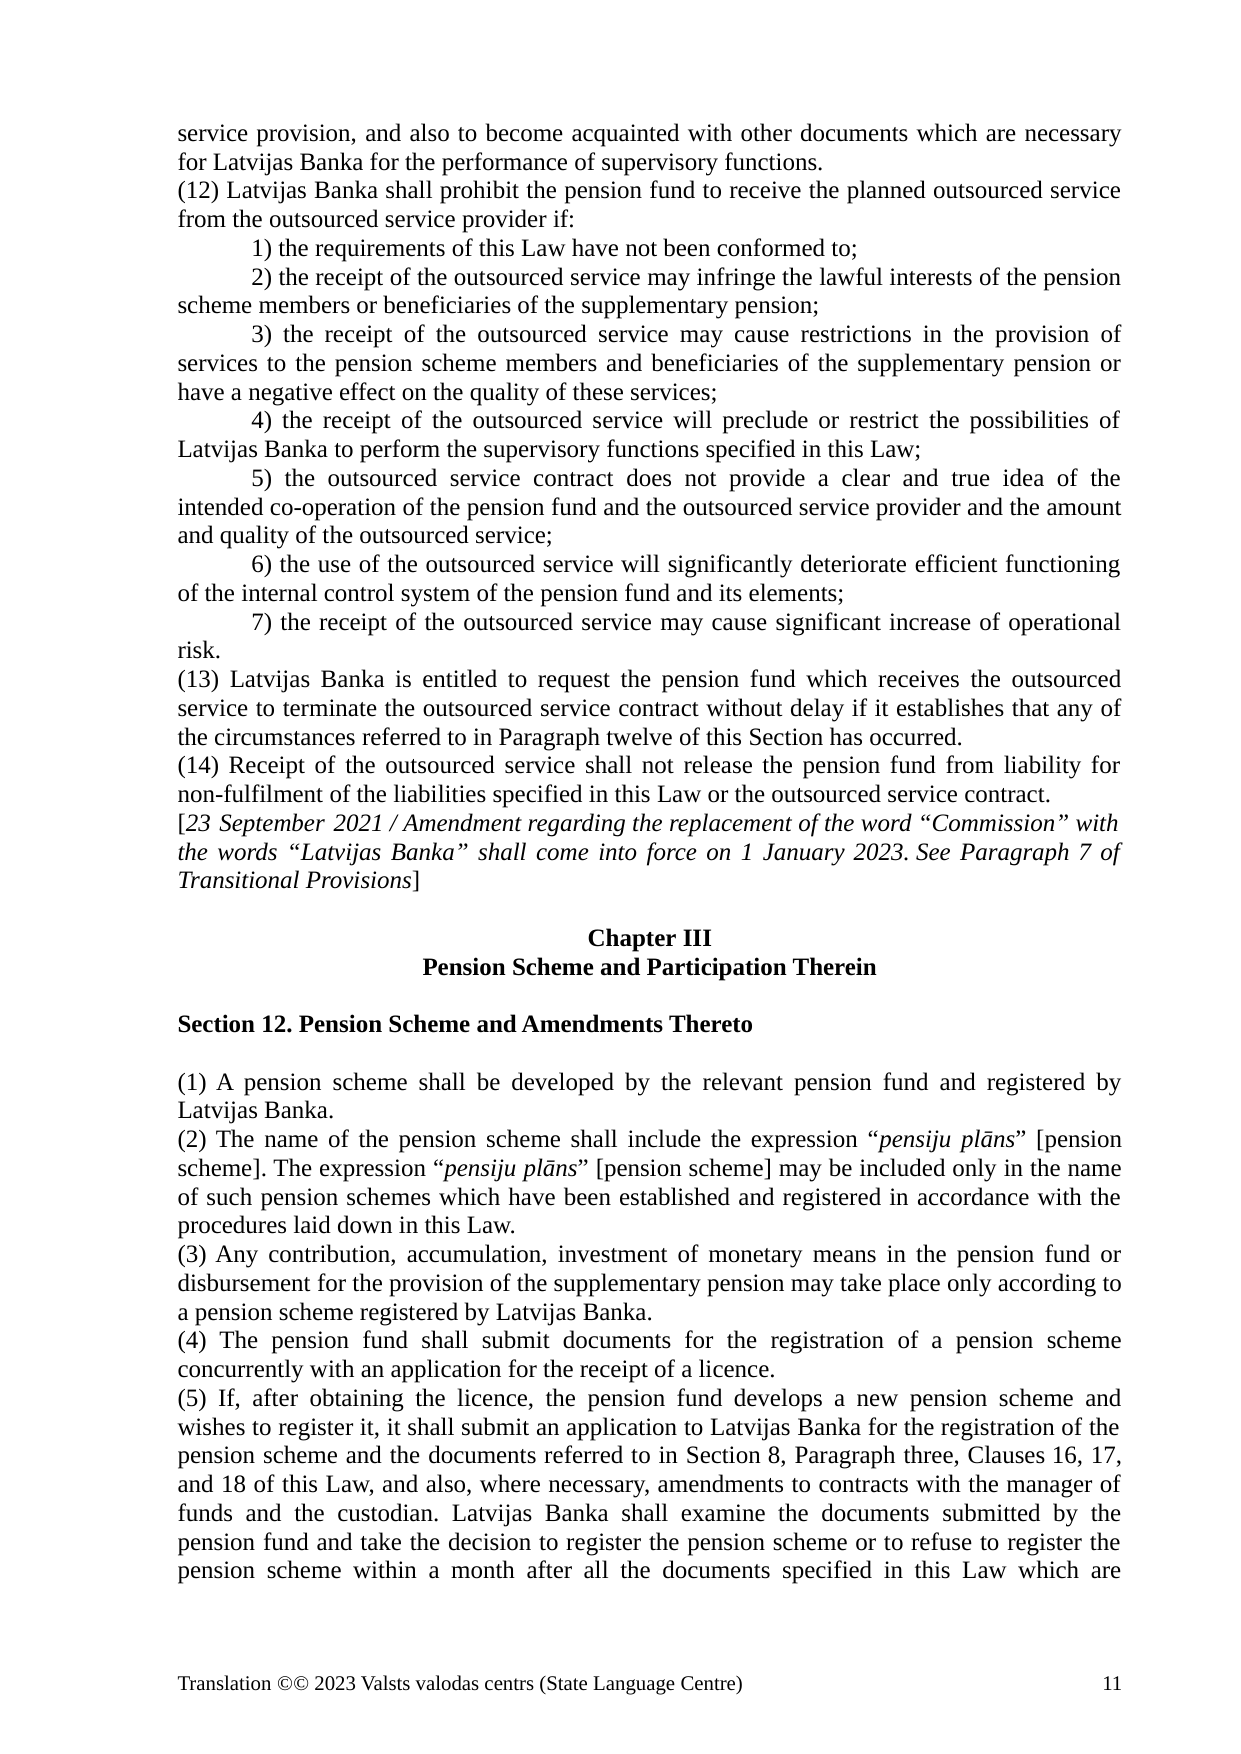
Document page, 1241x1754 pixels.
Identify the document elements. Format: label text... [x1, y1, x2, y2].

text [23 September 2021 / Amendment regarding the replacement of the word “Commission” with the words “Latvijas Banka” shall come into force on 1 January 2023. See Paragraph 7 of Transitional Provisions] [177, 808, 1122, 894]
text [177, 1383, 1122, 1584]
text Chapter III [177, 923, 1122, 952]
text 1) the requirements of this Law have not been conformed to; [177, 233, 1122, 262]
text (1) A pension scheme shall be developed by the relevant pension fund and registered by Latvijas Banka. [177, 1067, 1122, 1124]
text 7) the receipt of the outsourced service may cause significant increase of operational risk. [177, 607, 1122, 664]
text (2) The name of the pension scheme shall include the expression “pensiju plāns” [pension scheme]. The expression “pensiju plāns” [pension scheme] may be included only in the name of such pension schemes which have been established and registered in accordance with the procedures laid down in this Law. [177, 1124, 1122, 1239]
text 5) the outsourced service contract does not provide a clear and true idea of the intended co-operation of the pension fund and the outsourced service provider and the amount and quality of the outsourced service; [177, 463, 1122, 549]
text Section 12. Pension Scheme and Amendments Thereto [177, 1009, 1122, 1038]
text (4) The pension fund shall submit documents for the registration of a pension scheme concurrently with an application for the receipt of a licence. [177, 1326, 1122, 1383]
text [177, 118, 1122, 176]
text Pension Scheme and Participation Therein [177, 952, 1122, 981]
text 2) the receipt of the outsourced service may infringe the lawful interests of the pension scheme members or beneficiaries of the supplementary pension; [177, 262, 1122, 319]
text 4) the receipt of the outsourced service will preclude or restrict the possibilities of Latvijas Banka to perform the supervisory functions specified in this Law; [177, 406, 1122, 463]
text (13) Latvijas Banka is entitled to request the pension fund which receives the outsourced service to terminate the outsourced service contract without delay if it establishes that any of the circumstances referred to in Paragraph twelve of this Section has occurred. [177, 664, 1122, 751]
text (12) Latvijas Banka shall prohibit the pension fund to receive the planned outsourced service from the outsourced service provider if: [177, 176, 1122, 233]
text 6) the use of the outsourced service will significantly deteriorate efficient functioning of the internal control system of the pension fund and its elements; [177, 549, 1122, 607]
text (14) Receipt of the outsourced service shall not release the pension fund from liability for non-fulfilment of the liabilities specified in this Law or the outsourced service contract. [177, 751, 1122, 808]
text (3) Any contribution, accumulation, investment of monetary means in the pension fund or disbursement for the provision of the supplementary pension may take place only according to a pension scheme registered by Latvijas Banka. [177, 1239, 1122, 1326]
text 3) the receipt of the outsourced service may cause restrictions in the provision of services to the pension scheme members and beneficiaries of the supplementary pension or have a negative effect on the quality of these services; [177, 319, 1122, 406]
